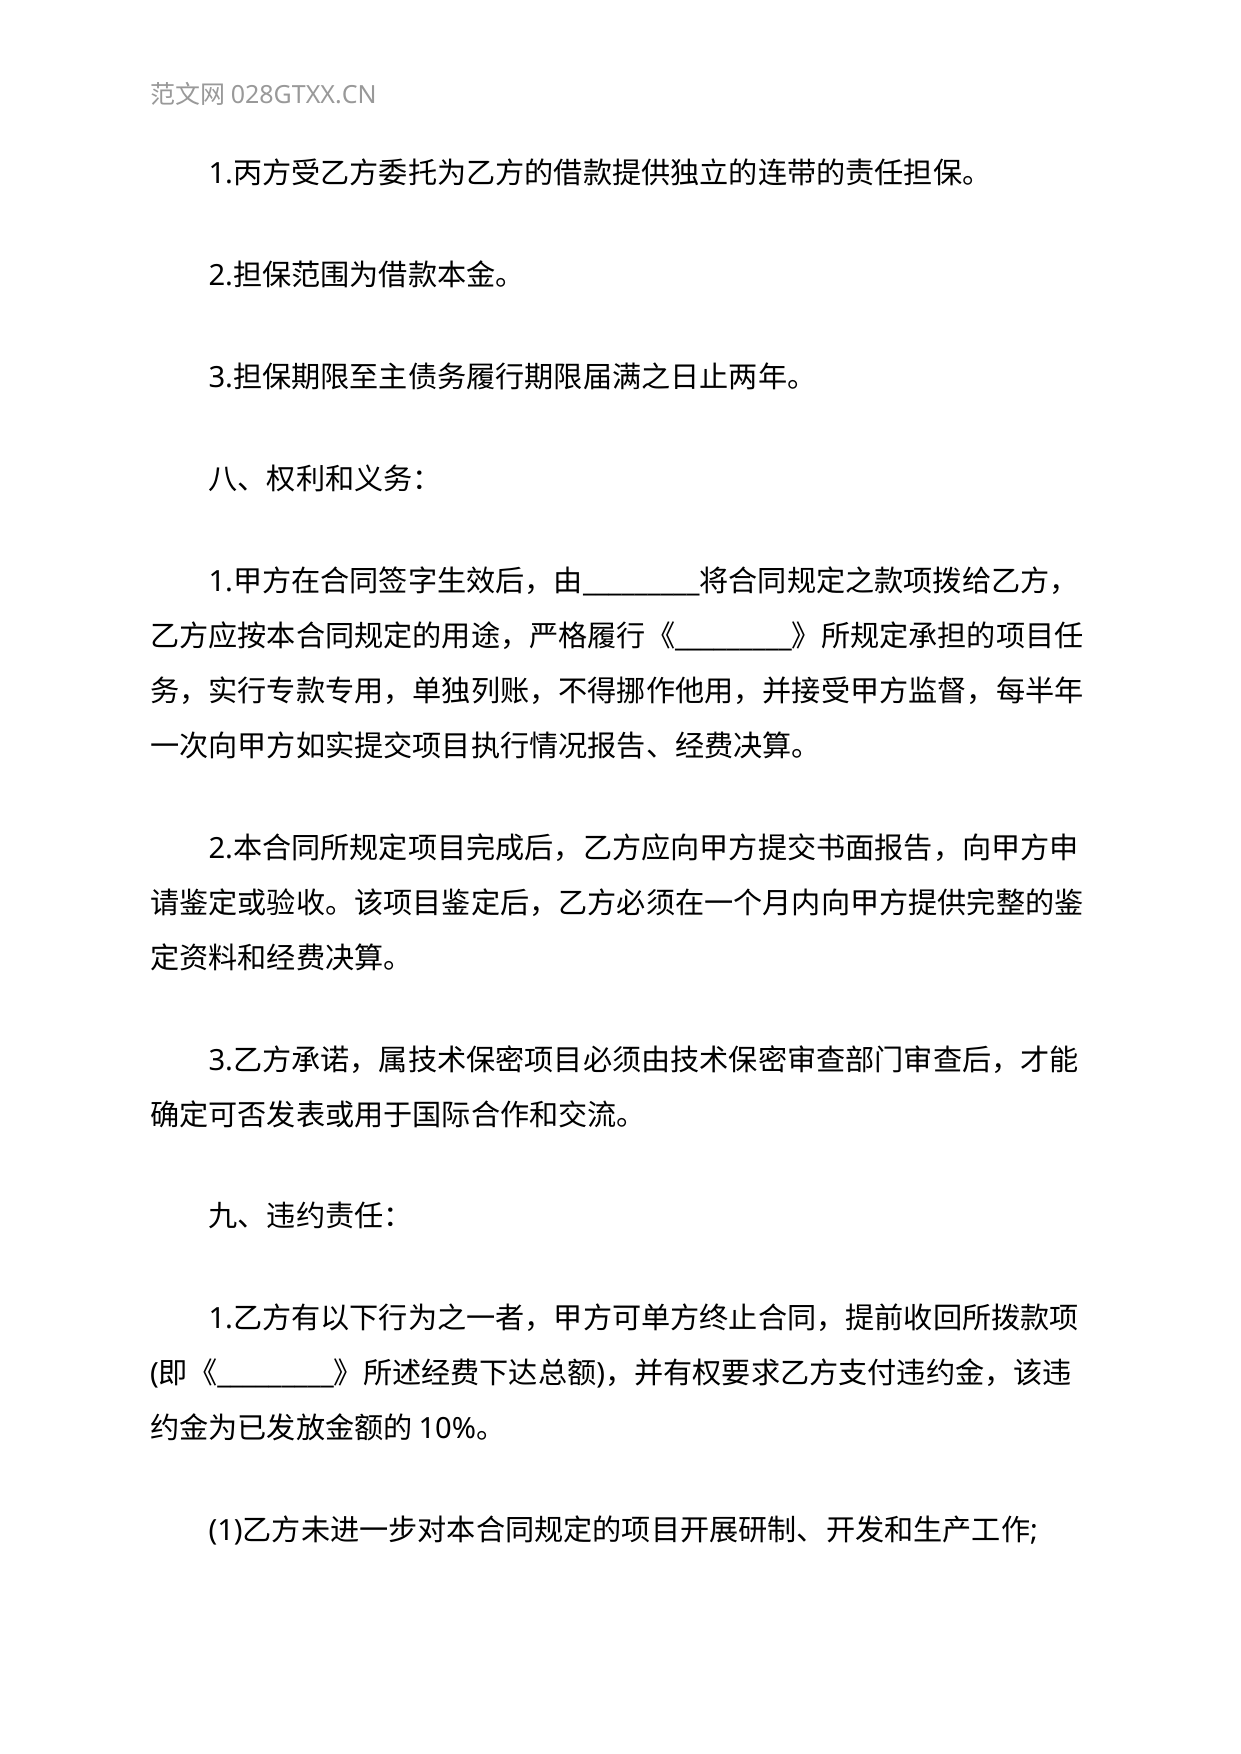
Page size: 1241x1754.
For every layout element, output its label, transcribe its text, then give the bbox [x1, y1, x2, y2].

text 九、违约责任： [150, 1193, 1090, 1235]
text 2.本合同所规定项目完成后，乙方应向甲方提交书面报告，向甲方申请鉴定或验收。该项目鉴定后，乙方必须在一个月内向甲方提供完整的鉴定资料和经费决算。 [150, 824, 1090, 977]
text 3.担保期限至主债务履行期限届满之日止两年。 [150, 354, 1090, 396]
text 1.甲方在合同签字生效后，由_________将合同规定之款项拨给乙方，乙方应按本合同规定的用途，严格履行《_________》所规定承担的项目任务，实行专款专用，单独列账，不得挪作他用，并接受甲方监督，每半年一次向甲方如实提交项目执行情况报告、经费决算。 [150, 558, 1090, 765]
text 1.丙方受乙方委托为乙方的借款提供独立的连带的责任担保。 [150, 150, 1090, 192]
text 2.担保范围为借款本金。 [150, 252, 1090, 294]
text 3.乙方承诺，属技术保密项目必须由技术保密审查部门审查后，才能确定可否发表或用于国际合作和交流。 [150, 1036, 1090, 1133]
text (1)乙方未进一步对本合同规定的项目开展研制、开发和生产工作; [150, 1507, 1090, 1549]
text 八、权利和义务： [150, 456, 1090, 498]
text 1.乙方有以下行为之一者，甲方可单方终止合同，提前收回所拨款项(即《_________》所述经费下达总额)，并有权要求乙方支付违约金，该违约金为已发放金额的10%。 [150, 1294, 1090, 1447]
